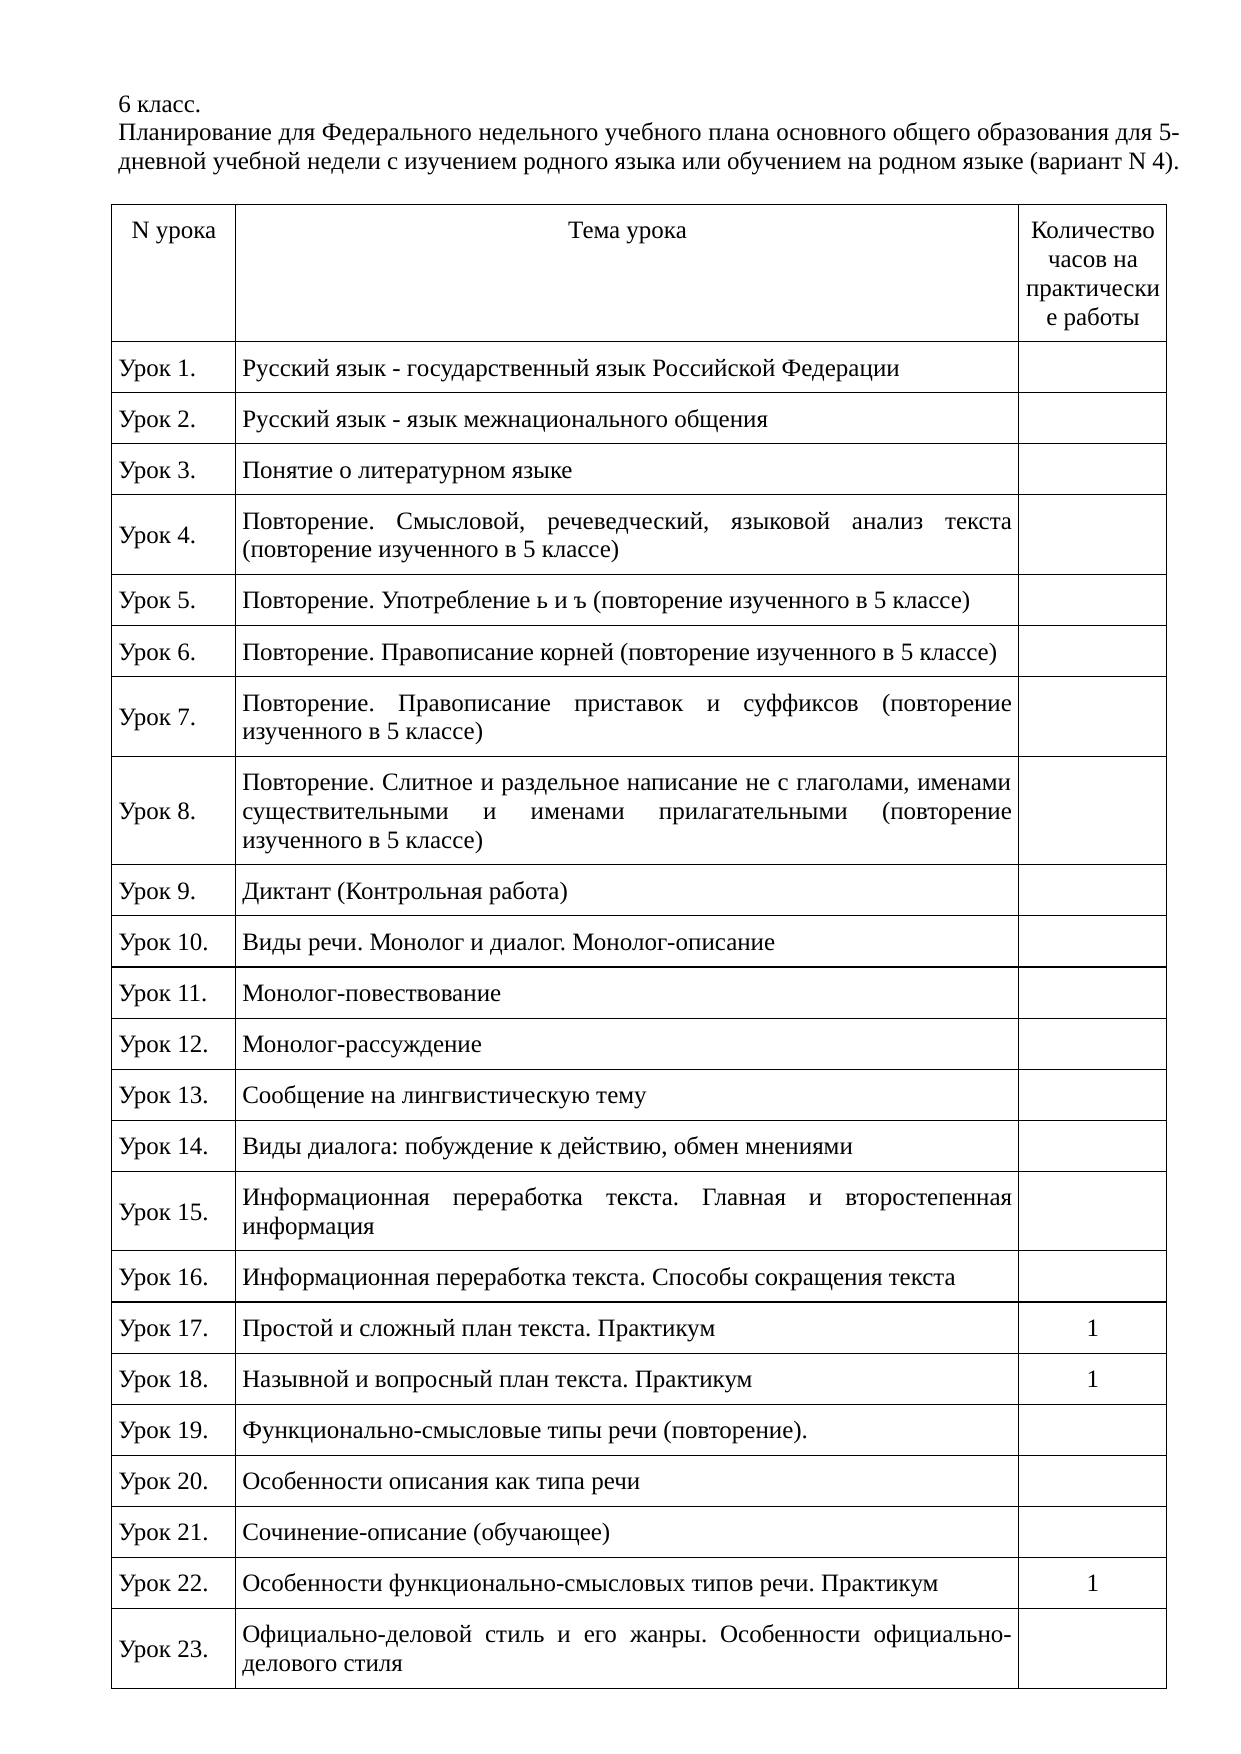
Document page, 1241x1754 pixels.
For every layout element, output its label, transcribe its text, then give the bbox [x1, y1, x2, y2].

table_header Тема урока [236, 205, 1018, 341]
table_cell Урок 8. [112, 757, 235, 864]
table_cell Русский язык - государственный язык Российской Федерации [236, 342, 1018, 392]
table_cell Повторение. Употребление ь и ъ (повторение изученного в 5 классе) [236, 575, 1018, 625]
table_cell [1019, 393, 1166, 443]
table_cell Урок 17. [112, 1303, 235, 1352]
table_cell Урок 21. [112, 1507, 235, 1557]
table_header N урока [112, 205, 235, 341]
table_cell Урок 12. [112, 1019, 235, 1068]
table_cell Урок 15. [112, 1172, 235, 1250]
table_cell Виды диалога: побуждение к действию, обмен мнениями [236, 1121, 1018, 1171]
table_cell [1019, 1172, 1166, 1250]
table_cell Урок 7. [112, 677, 235, 756]
table_cell [1019, 1405, 1166, 1454]
table_cell Информационная переработка текста. Способы сокращения текста [236, 1251, 1018, 1301]
text Планирование для Федерального недельного учебного плана основного общего образования для 5-дневной учебной недели с изучением родного языка или обучением на родном языке (вариант N 4). [118, 117, 1181, 175]
table_cell [1019, 1609, 1166, 1687]
table_cell Урок 10. [112, 916, 235, 966]
table_cell [1019, 968, 1166, 1017]
table_cell Урок 6. [112, 626, 235, 676]
table_cell 1 [1019, 1558, 1166, 1608]
table_cell [1019, 495, 1166, 574]
table_cell [1019, 757, 1166, 864]
table_cell Монолог-рассуждение [236, 1019, 1018, 1068]
table_cell Официально-деловой стиль и его жанры. Особенности официально-делового стиля [236, 1609, 1018, 1687]
table_cell Урок 14. [112, 1121, 235, 1171]
table_cell Урок 13. [112, 1070, 235, 1119]
table_cell Особенности функционально-смысловых типов речи. Практикум [236, 1558, 1018, 1608]
table_cell Урок 16. [112, 1251, 235, 1301]
text 6 класс. [118, 89, 1181, 117]
table_cell Назывной и вопросный план текста. Практикум [236, 1354, 1018, 1403]
table_cell Простой и сложный план текста. Практикум [236, 1303, 1018, 1352]
table_cell 1 [1019, 1303, 1166, 1352]
table_cell Урок 3. [112, 444, 235, 494]
table_cell Русский язык - язык межнационального общения [236, 393, 1018, 443]
table_cell [1019, 865, 1166, 915]
table_cell Урок 2. [112, 393, 235, 443]
table_cell [1019, 1456, 1166, 1506]
table_cell [1019, 677, 1166, 756]
table_cell Особенности описания как типа речи [236, 1456, 1018, 1506]
table_cell Сочинение-описание (обучающее) [236, 1507, 1018, 1557]
table_cell Информационная переработка текста. Главная и второстепенная информация [236, 1172, 1018, 1250]
table_cell [1019, 575, 1166, 625]
table_cell Урок 5. [112, 575, 235, 625]
table_cell [1019, 1070, 1166, 1119]
table_header Количество часов на практические работы [1019, 205, 1166, 341]
table_cell Функционально-смысловые типы речи (повторение). [236, 1405, 1018, 1454]
table_cell [1019, 1121, 1166, 1171]
table_cell Урок 23. [112, 1609, 235, 1687]
table_cell Повторение. Правописание корней (повторение изученного в 5 классе) [236, 626, 1018, 676]
table_cell Виды речи. Монолог и диалог. Монолог-описание [236, 916, 1018, 966]
table_cell Урок 11. [112, 968, 235, 1017]
table_cell [1019, 916, 1166, 966]
table_cell Урок 20. [112, 1456, 235, 1506]
table_cell [1019, 1251, 1166, 1301]
table_cell Повторение. Правописание приставок и суффиксов (повторение изученного в 5 классе) [236, 677, 1018, 756]
table_cell Диктант (Контрольная работа) [236, 865, 1018, 915]
table_cell Сообщение на лингвистическую тему [236, 1070, 1018, 1119]
table_cell Повторение. Слитное и раздельное написание не с глаголами, именами существительными и именами прилагательными (повторение изученного в 5 классе) [236, 757, 1018, 864]
table_cell [1019, 444, 1166, 494]
table_cell Повторение. Смысловой, речеведческий, языковой анализ текста (повторение изученного в 5 классе) [236, 495, 1018, 574]
table_cell [1019, 1019, 1166, 1068]
table_cell Урок 22. [112, 1558, 235, 1608]
table_cell [1019, 342, 1166, 392]
table_cell Урок 4. [112, 495, 235, 574]
table_cell [1019, 1507, 1166, 1557]
table_cell Урок 19. [112, 1405, 235, 1454]
table_cell Понятие о литературном языке [236, 444, 1018, 494]
table_cell 1 [1019, 1354, 1166, 1403]
table_cell Урок 18. [112, 1354, 235, 1403]
table_cell Урок 9. [112, 865, 235, 915]
table_cell [1019, 626, 1166, 676]
table_cell Монолог-повествование [236, 968, 1018, 1017]
table_cell Урок 1. [112, 342, 235, 392]
